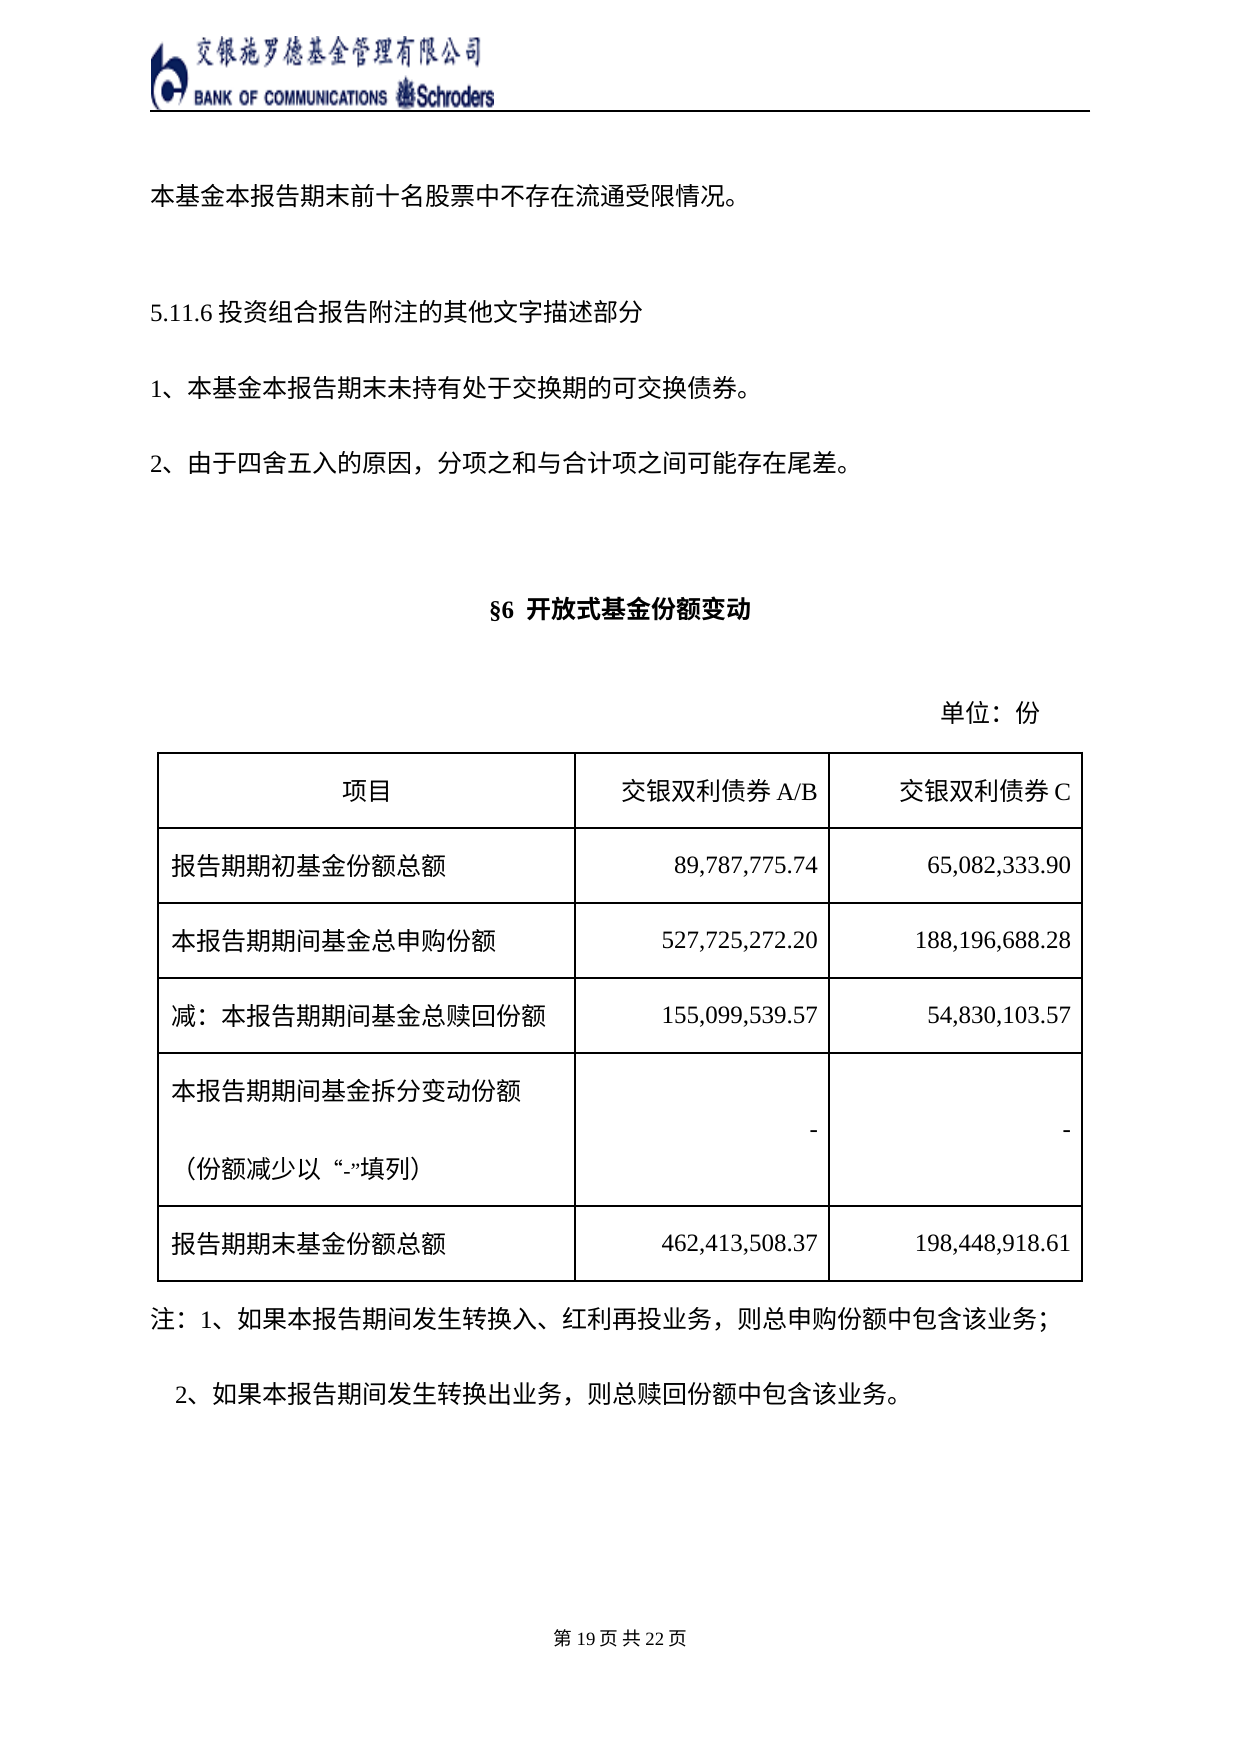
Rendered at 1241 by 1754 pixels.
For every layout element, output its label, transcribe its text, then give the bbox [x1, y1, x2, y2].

table_cell 188,196,688.28 [830, 904, 1081, 977]
text 2、如果本报告期间发生转换出业务，则总赎回份额中包含该业务。 [150, 1361, 1090, 1426]
text 单位：份 [152, 679, 1040, 744]
text 1、本基金本报告期末未持有处于交换期的可交换债券。 [150, 354, 1090, 419]
table_cell 54,830,103.57 [830, 979, 1081, 1052]
text 2、由于四舍五入的原因，分项之和与合计项之间可能存在尾差。 [150, 429, 1090, 494]
table_header 项目 [159, 754, 574, 827]
table_header 交银双利债券C [830, 754, 1081, 827]
table_cell 本报告期期间基金拆分变动份额（份额减少以“-”填列） [159, 1054, 574, 1205]
table_cell 155,099,539.57 [576, 979, 828, 1052]
table_header 交银双利债券A/B [576, 754, 828, 827]
table_cell - [830, 1054, 1081, 1205]
table_cell 462,413,508.37 [576, 1207, 828, 1280]
table_cell 527,725,272.20 [576, 904, 828, 977]
table_cell 本报告期期间基金总申购份额 [159, 904, 574, 977]
picture [151, 36, 494, 110]
table_cell 198,448,918.61 [830, 1207, 1081, 1280]
text 注：1、如果本报告期间发生转换入、红利再投业务，则总申购份额中包含该业务； [150, 1285, 1090, 1350]
subtitle §6 开放式基金份额变动 [150, 575, 1090, 640]
text 本基金本报告期末前十名股票中不存在流通受限情况。 [150, 162, 1090, 227]
table_cell - [576, 1054, 828, 1205]
table_cell 65,082,333.90 [830, 829, 1081, 902]
table_cell 89,787,775.74 [576, 829, 828, 902]
table_cell 减：本报告期期间基金总赎回份额 [159, 979, 574, 1052]
table_cell 报告期期末基金份额总额 [159, 1207, 574, 1280]
table_cell 报告期期初基金份额总额 [159, 829, 574, 902]
text 5.11.6 投资组合报告附注的其他文字描述部分 [150, 278, 1090, 343]
